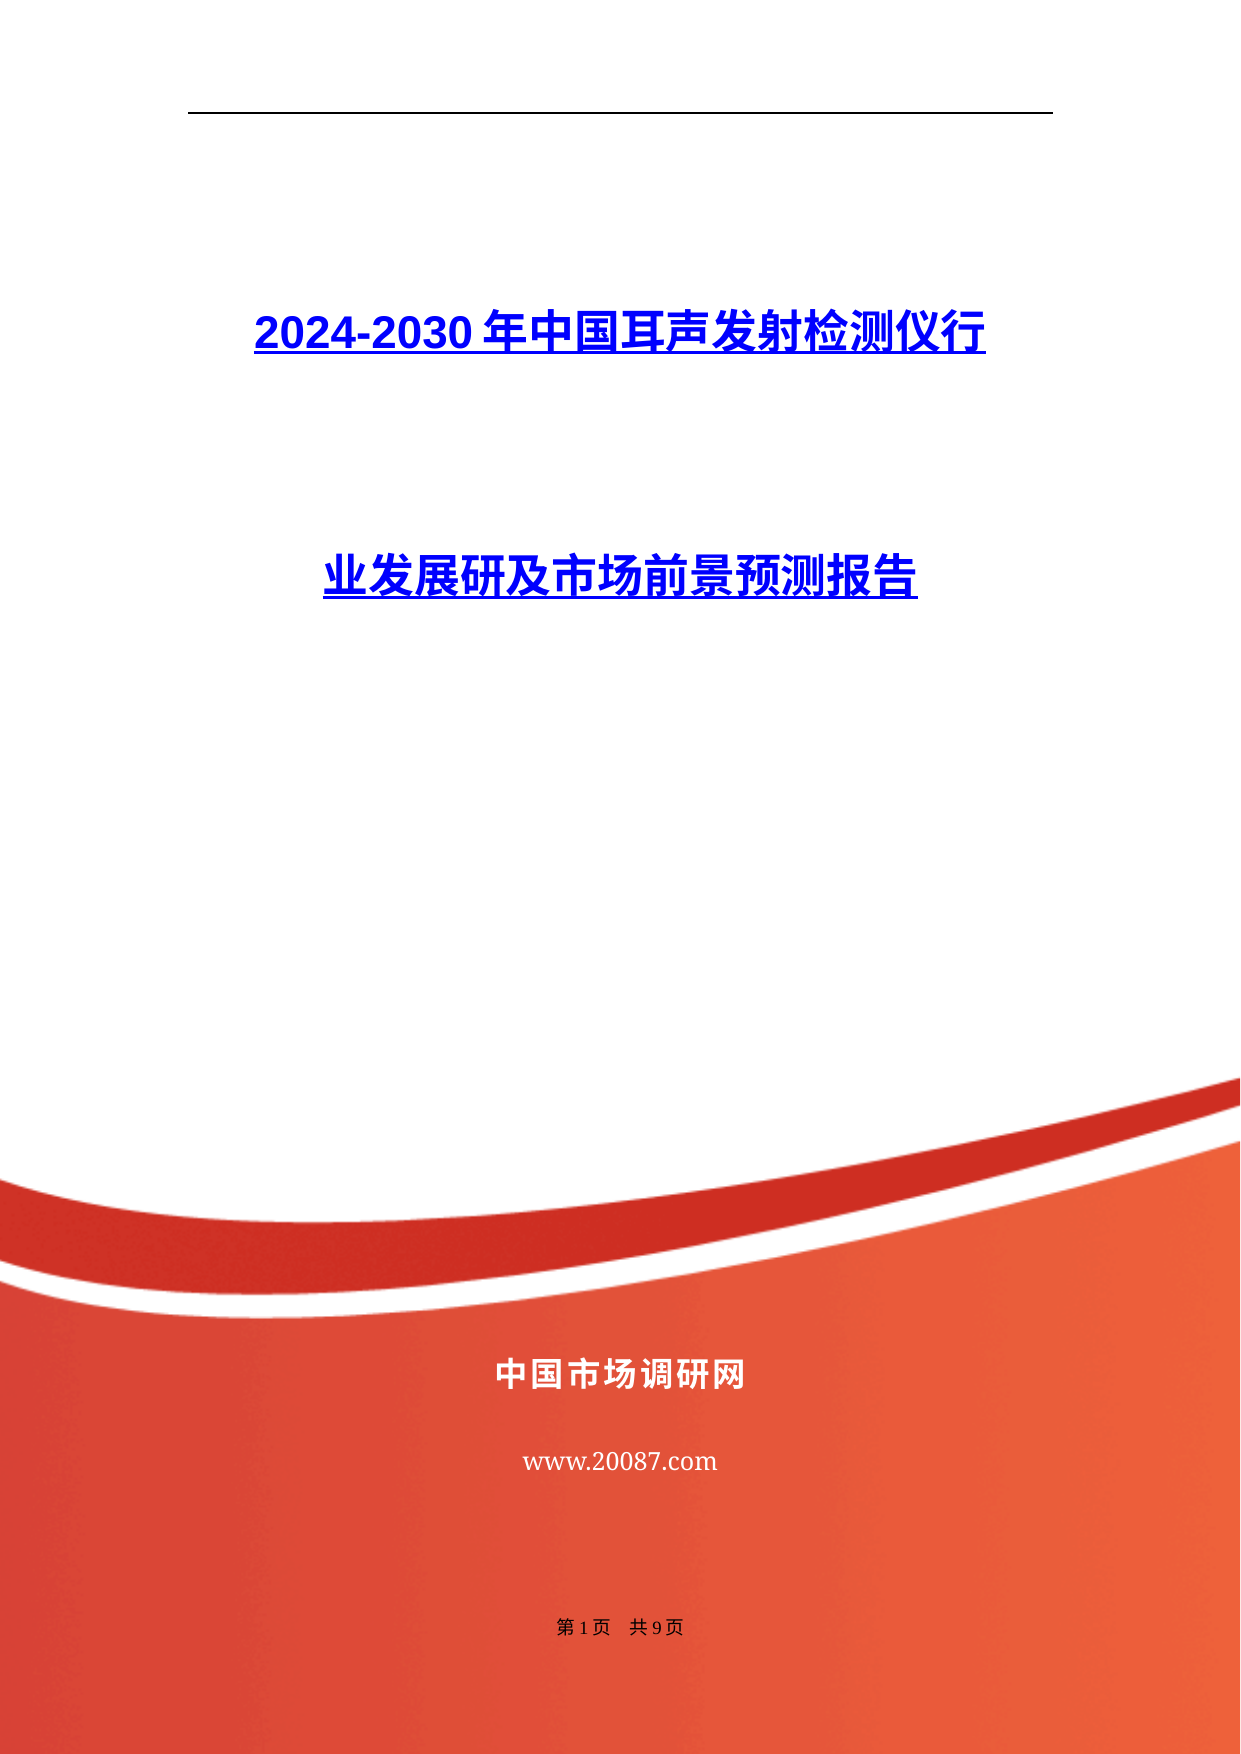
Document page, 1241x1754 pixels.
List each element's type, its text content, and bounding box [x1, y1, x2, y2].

text www.20087.com [187, 1428, 1053, 1493]
subtitle 中国市场调研网 [187, 1339, 1053, 1404]
picture [0, 1006, 1241, 1754]
table_header 2024-2030年中国耳声发射检测仪行业发展研及市场前景预测报告 [188, 207, 1053, 773]
